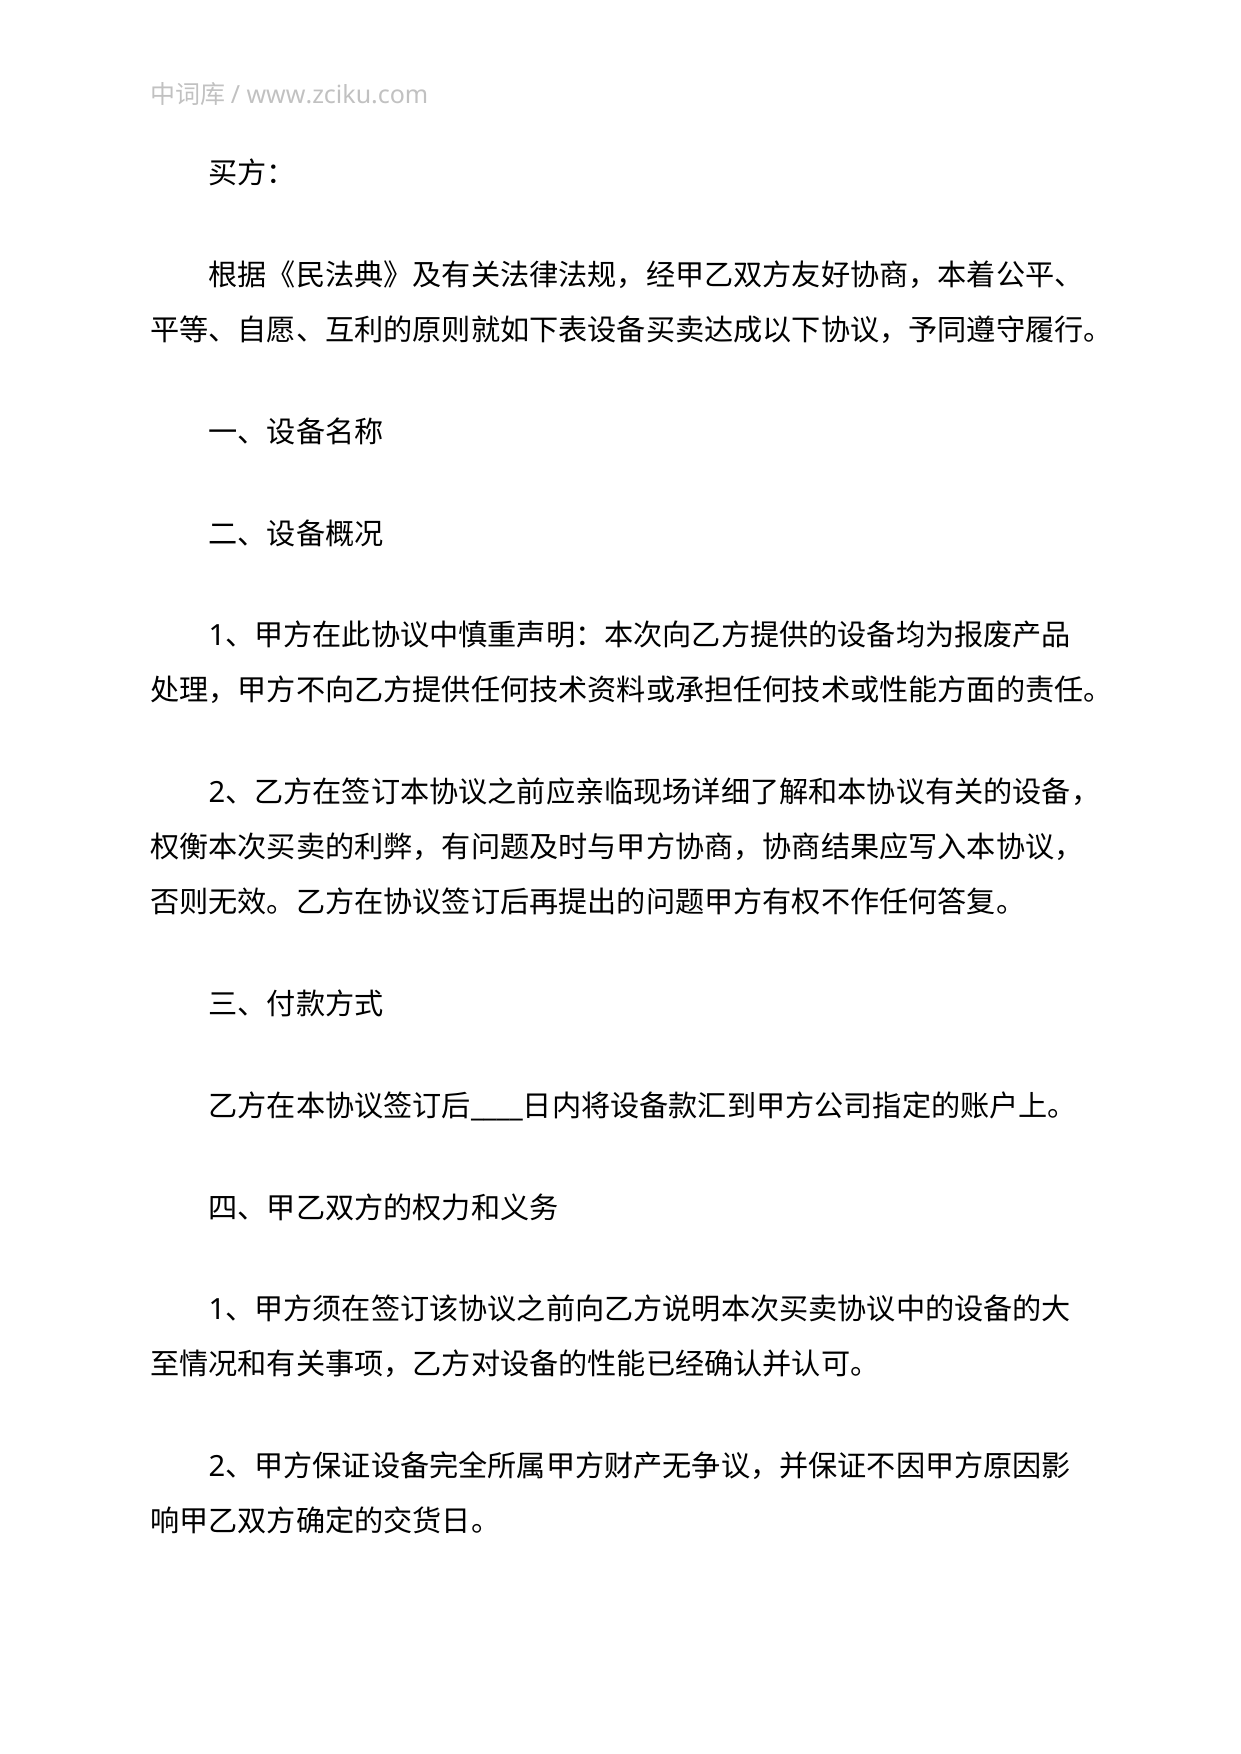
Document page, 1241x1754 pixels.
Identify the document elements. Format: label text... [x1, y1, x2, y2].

text 二、设备概况 [150, 510, 1090, 552]
text 买方： [150, 150, 1090, 192]
text 1、甲方须在签订该协议之前向乙方说明本次买卖协议中的设备的大至情况和有关事项，乙方对设备的性能已经确认并认可。 [150, 1286, 1090, 1383]
text 2、甲方保证设备完全所属甲方财产无争议，并保证不因甲方原因影响甲乙双方确定的交货日。 [150, 1443, 1090, 1540]
text 四、甲乙双方的权力和义务 [150, 1184, 1090, 1226]
text 2、乙方在签订本协议之前应亲临现场详细了解和本协议有关的设备，权衡本次买卖的利弊，有问题及时与甲方协商，协商结果应写入本协议，否则无效。乙方在协议签订后再提出的问题甲方有权不作任何答复。 [150, 769, 1090, 921]
text 乙方在本协议签订后____日内将设备款汇到甲方公司指定的账户上。 [150, 1082, 1090, 1124]
text 1、甲方在此协议中慎重声明：本次向乙方提供的设备均为报废产品处理，甲方不向乙方提供任何技术资料或承担任何技术或性能方面的责任。 [150, 612, 1090, 709]
text 三、付款方式 [150, 980, 1090, 1023]
text 一、设备名称 [150, 408, 1090, 451]
text 根据《民法典》及有关法律法规，经甲乙双方友好协商，本着公平、平等、自愿、互利的原则就如下表设备买卖达成以下协议，予同遵守履行。 [150, 252, 1090, 349]
